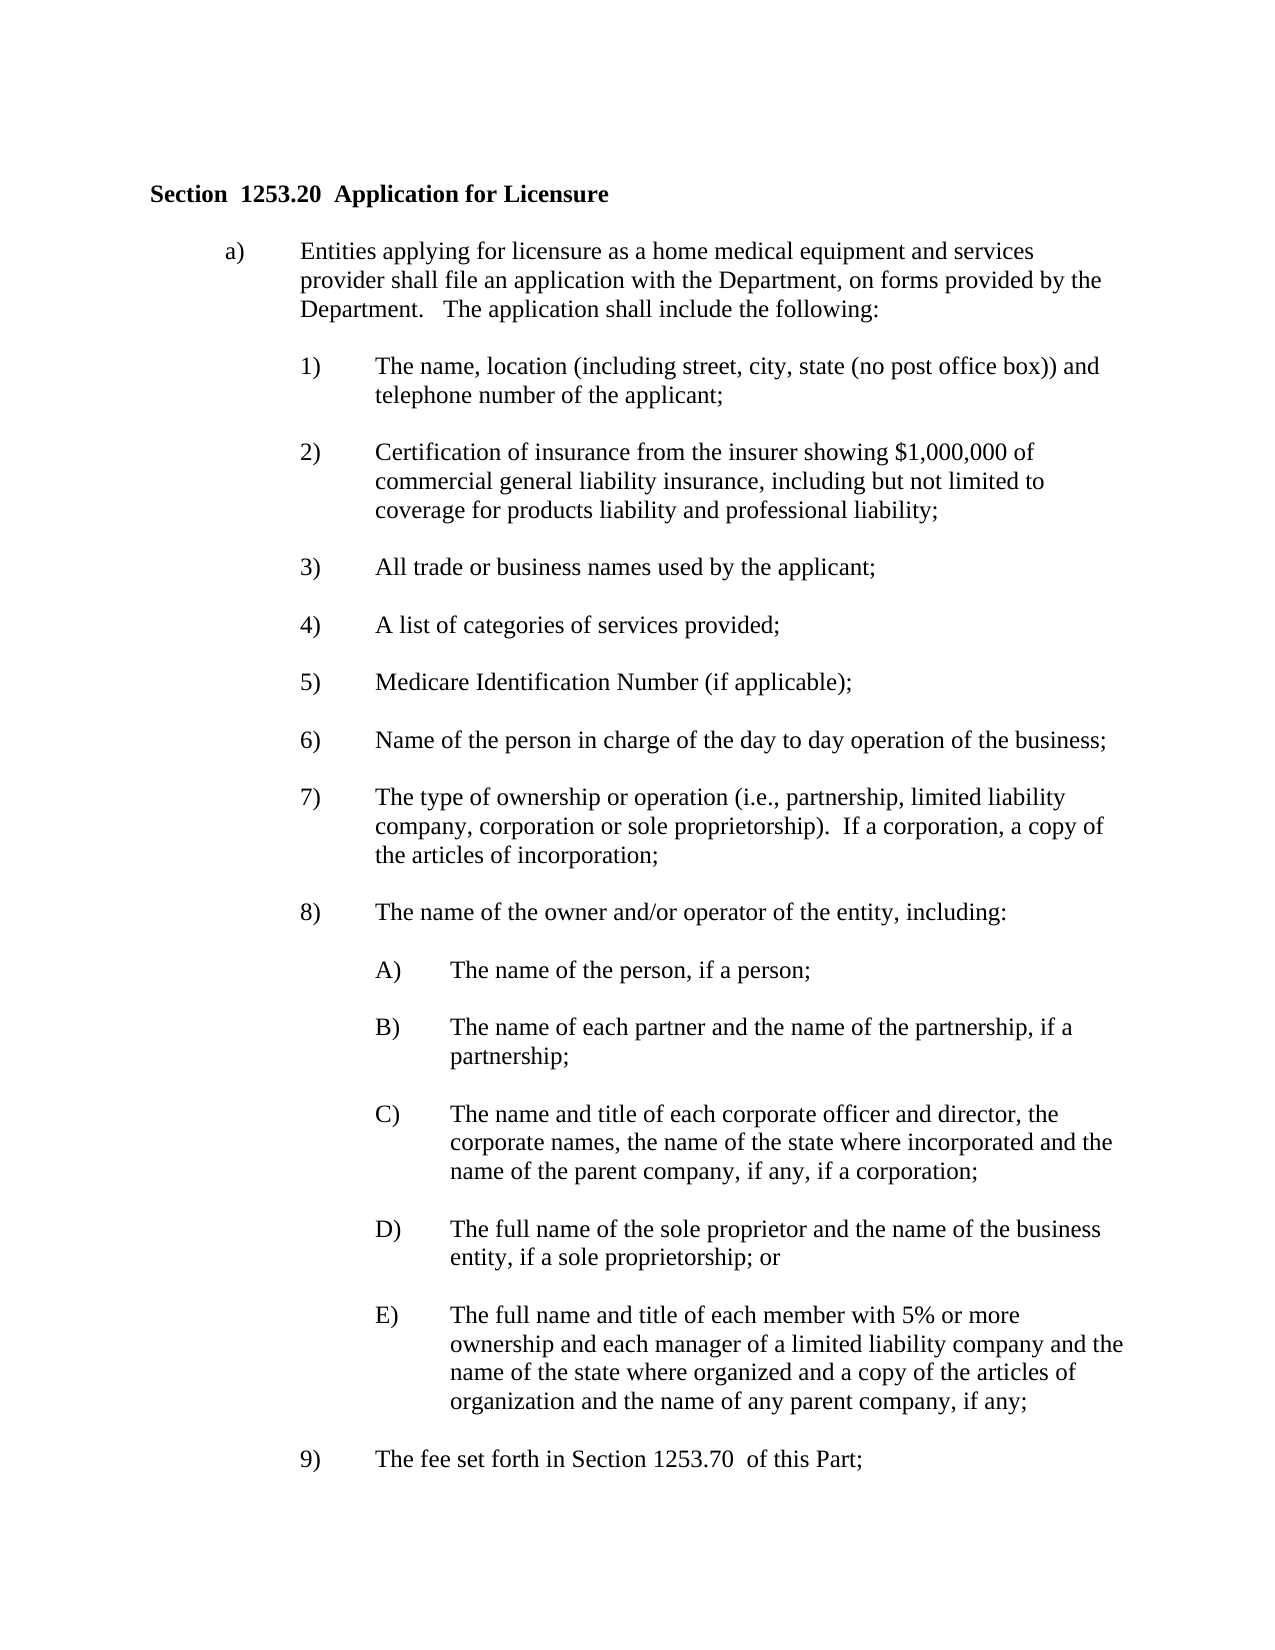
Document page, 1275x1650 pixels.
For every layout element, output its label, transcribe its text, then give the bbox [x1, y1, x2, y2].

text Section 1253.20 Application for Licensure [150, 179, 1125, 207]
text B) The name of each partner and the name of the partnership, if a partnership; [375, 1012, 1125, 1070]
text A) The name of the person, if a person; [375, 955, 1125, 984]
text 5) Medicare Identification Number (if applicable); [300, 667, 1125, 696]
text 8) The name of the owner and/or operator of the entity, including: [300, 897, 1125, 926]
text E) The full name and title of each member with 5% or more ownership and each manager of a limited liability company and the name of the state where organized and a copy of the articles of organization and the name of any parent company, if any; [375, 1300, 1125, 1415]
text 9) The fee set forth in Section 1253.70 of this Part; [300, 1444, 1125, 1472]
text a) Entities applying for licensure as a home medical equipment and services provider shall file an application with the Department, on forms provided by the Department. The application shall include the following: [225, 236, 1125, 322]
text 6) Name of the person in charge of the day to day operation of the business; [300, 725, 1125, 754]
text 4) A list of categories of services provided; [300, 610, 1125, 639]
text 3) All trade or business names used by the applicant; [300, 552, 1125, 581]
text C) The name and title of each corporate officer and director, the corporate names, the name of the state where incorporated and the name of the parent company, if any, if a corporation; [375, 1099, 1125, 1185]
text 7) The type of ownership or operation (i.e., partnership, limited liability company, corporation or sole proprietorship). If a corporation, a copy of the articles of incorporation; [300, 782, 1125, 869]
text D) The full name of the sole proprietor and the name of the business entity, if a sole proprietorship; or [375, 1214, 1125, 1271]
text 1) The name, location (including street, city, state (no post office box)) and telephone number of the applicant; [300, 351, 1125, 409]
text 2) Certification of insurance from the insurer showing $1,000,000 of commercial general liability insurance, including but not limited to coverage for products liability and professional liability; [300, 437, 1125, 524]
